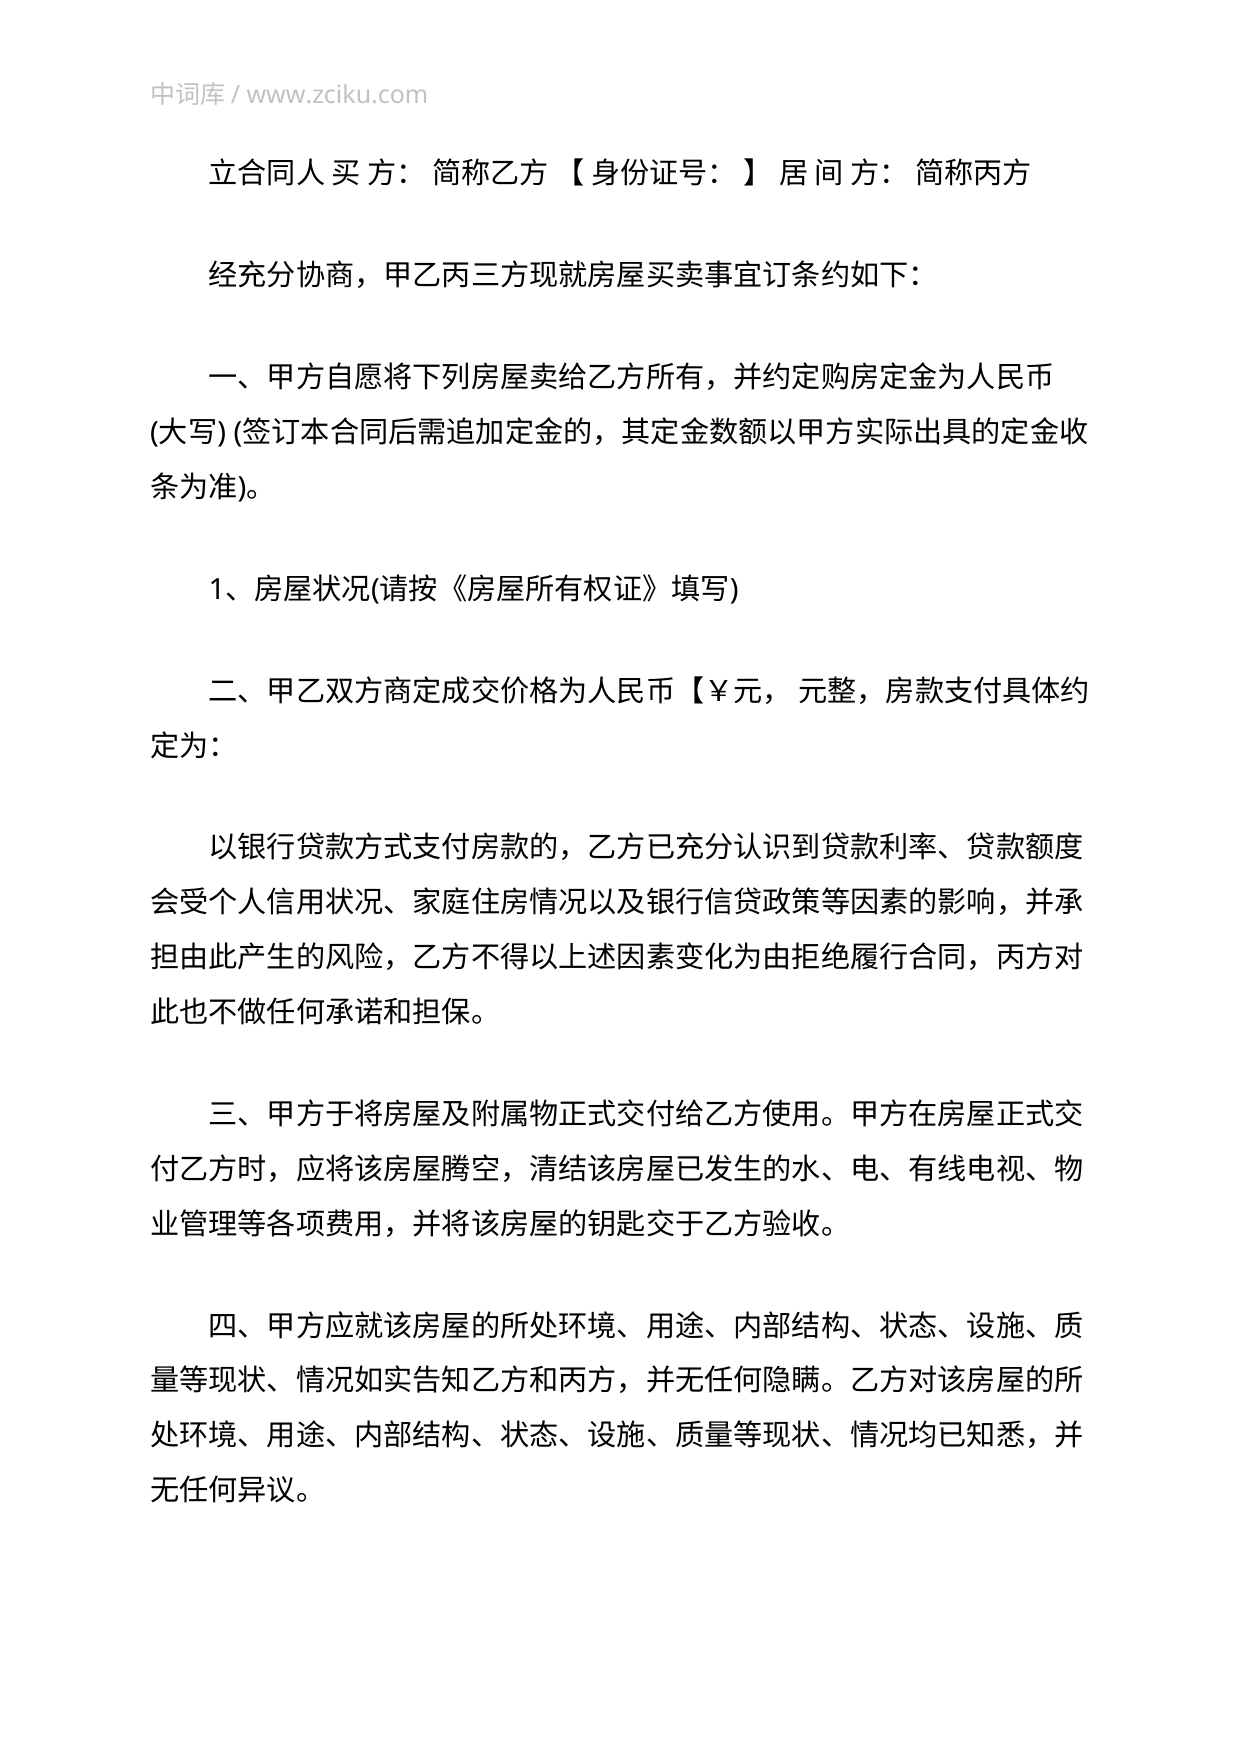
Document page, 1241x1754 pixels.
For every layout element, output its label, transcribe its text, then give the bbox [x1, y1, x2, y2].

text 立合同人 买 方： 简称乙方 【 身份证号： 】 居 间 方： 简称丙方 [150, 150, 1090, 192]
text 以银行贷款方式支付房款的，乙方已充分认识到贷款利率、贷款额度会受个人信用状况、家庭住房情况以及银行信贷政策等因素的影响，并承担由此产生的风险，乙方不得以上述因素变化为由拒绝履行合同，丙方对此也不做任何承诺和担保。 [150, 824, 1090, 1031]
text 经充分协商，甲乙丙三方现就房屋买卖事宜订条约如下： [150, 252, 1090, 294]
text 四、甲方应就该房屋的所处环境、用途、内部结构、状态、设施、质量等现状、情况如实告知乙方和丙方，并无任何隐瞒。乙方对该房屋的所处环境、用途、内部结构、状态、设施、质量等现状、情况均已知悉，并无任何异议。 [150, 1302, 1090, 1509]
text 1、房屋状况(请按《房屋所有权证》填写) [150, 565, 1090, 608]
text 一、甲方自愿将下列房屋卖给乙方所有，并约定购房定金为人民币(大写) (签订本合同后需追加定金的，其定金数额以甲方实际出具的定金收条为准)。 [150, 353, 1090, 506]
text 二、甲乙双方商定成交价格为人民币【￥元， 元整，房款支付具体约定为： [150, 667, 1090, 764]
text 三、甲方于将房屋及附属物正式交付给乙方使用。甲方在房屋正式交付乙方时，应将该房屋腾空，清结该房屋已发生的水、电、有线电视、物业管理等各项费用，并将该房屋的钥匙交于乙方验收。 [150, 1091, 1090, 1243]
